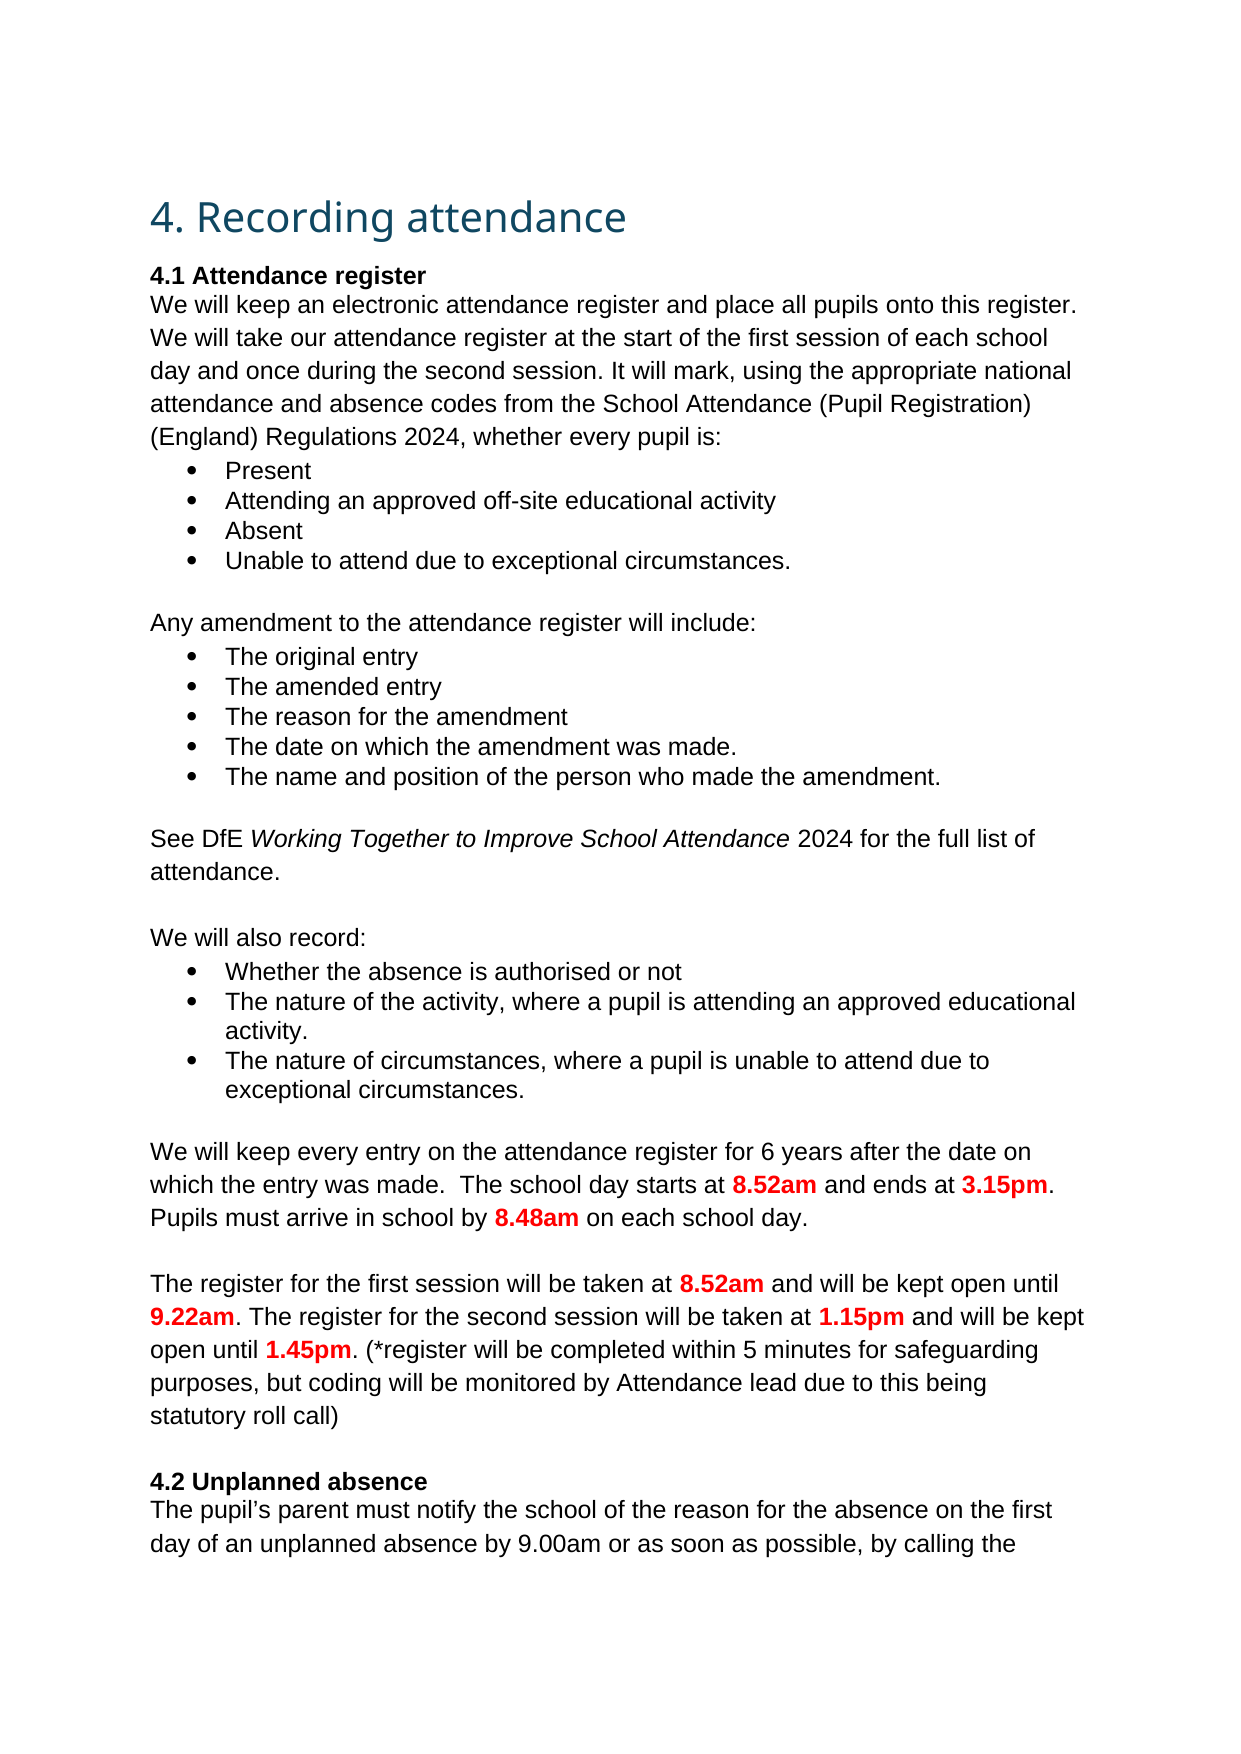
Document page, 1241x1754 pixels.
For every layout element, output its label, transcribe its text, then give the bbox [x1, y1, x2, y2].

list The name and position of the person who made the amendment. [187, 762, 1090, 791]
text The register for the first session will be taken at 8.52am and will be kept open until 9.22am. The register for the second session will be taken at 1.15pm and will be kept open until 1.45pm. (*register will be completed within 5 minutes for safeguarding purposes, but coding will be monitored by Attendance lead due to this being statutory roll call) [150, 1269, 1090, 1429]
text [150, 1496, 1090, 1557]
text Any amendment to the attendance register will include: [150, 608, 1090, 637]
text We will also record: [150, 923, 1090, 952]
list The reason for the amendment [187, 702, 1090, 731]
list The nature of circumstances, where a pupil is unable to attend due to exceptional circumstances. [187, 1046, 1090, 1103]
text We will take our attendance register at the start of the first session of each school day and once during the second session. It will mark, using the appropriate national attendance and absence codes from the School Attendance (Pupil Registration) (England) Regulations 2024, whether every pupil is: [150, 323, 1090, 451]
list Present [187, 456, 1090, 485]
subtitle 4.1 Attendance register [150, 261, 1090, 290]
text We will keep an electronic attendance register and place all pupils onto this register. [150, 290, 1090, 318]
list Absent [187, 516, 1090, 545]
list The original entry [187, 642, 1090, 671]
subtitle 4.2 Unplanned absence [150, 1467, 1090, 1496]
list The date on which the amendment was made. [187, 732, 1090, 761]
list Whether the absence is authorised or not [187, 957, 1090, 986]
text We will keep every entry on the attendance register for 6 years after the date on which the entry was made. The school day starts at 8.52am and ends at 3.15pm. Pupils must arrive in school by 8.48am on each school day. [150, 1137, 1090, 1231]
subtitle 4. Recording attendance [150, 187, 1090, 244]
list The amended entry [187, 672, 1090, 701]
text See DfE Working Together to Improve School Attendance 2024 for the full list of attendance. [150, 824, 1090, 886]
list Attending an approved off-site educational activity [187, 486, 1090, 515]
list The nature of the activity, where a pupil is attending an approved educational activity. [187, 987, 1090, 1045]
list Unable to attend due to exceptional circumstances. [187, 546, 1090, 575]
